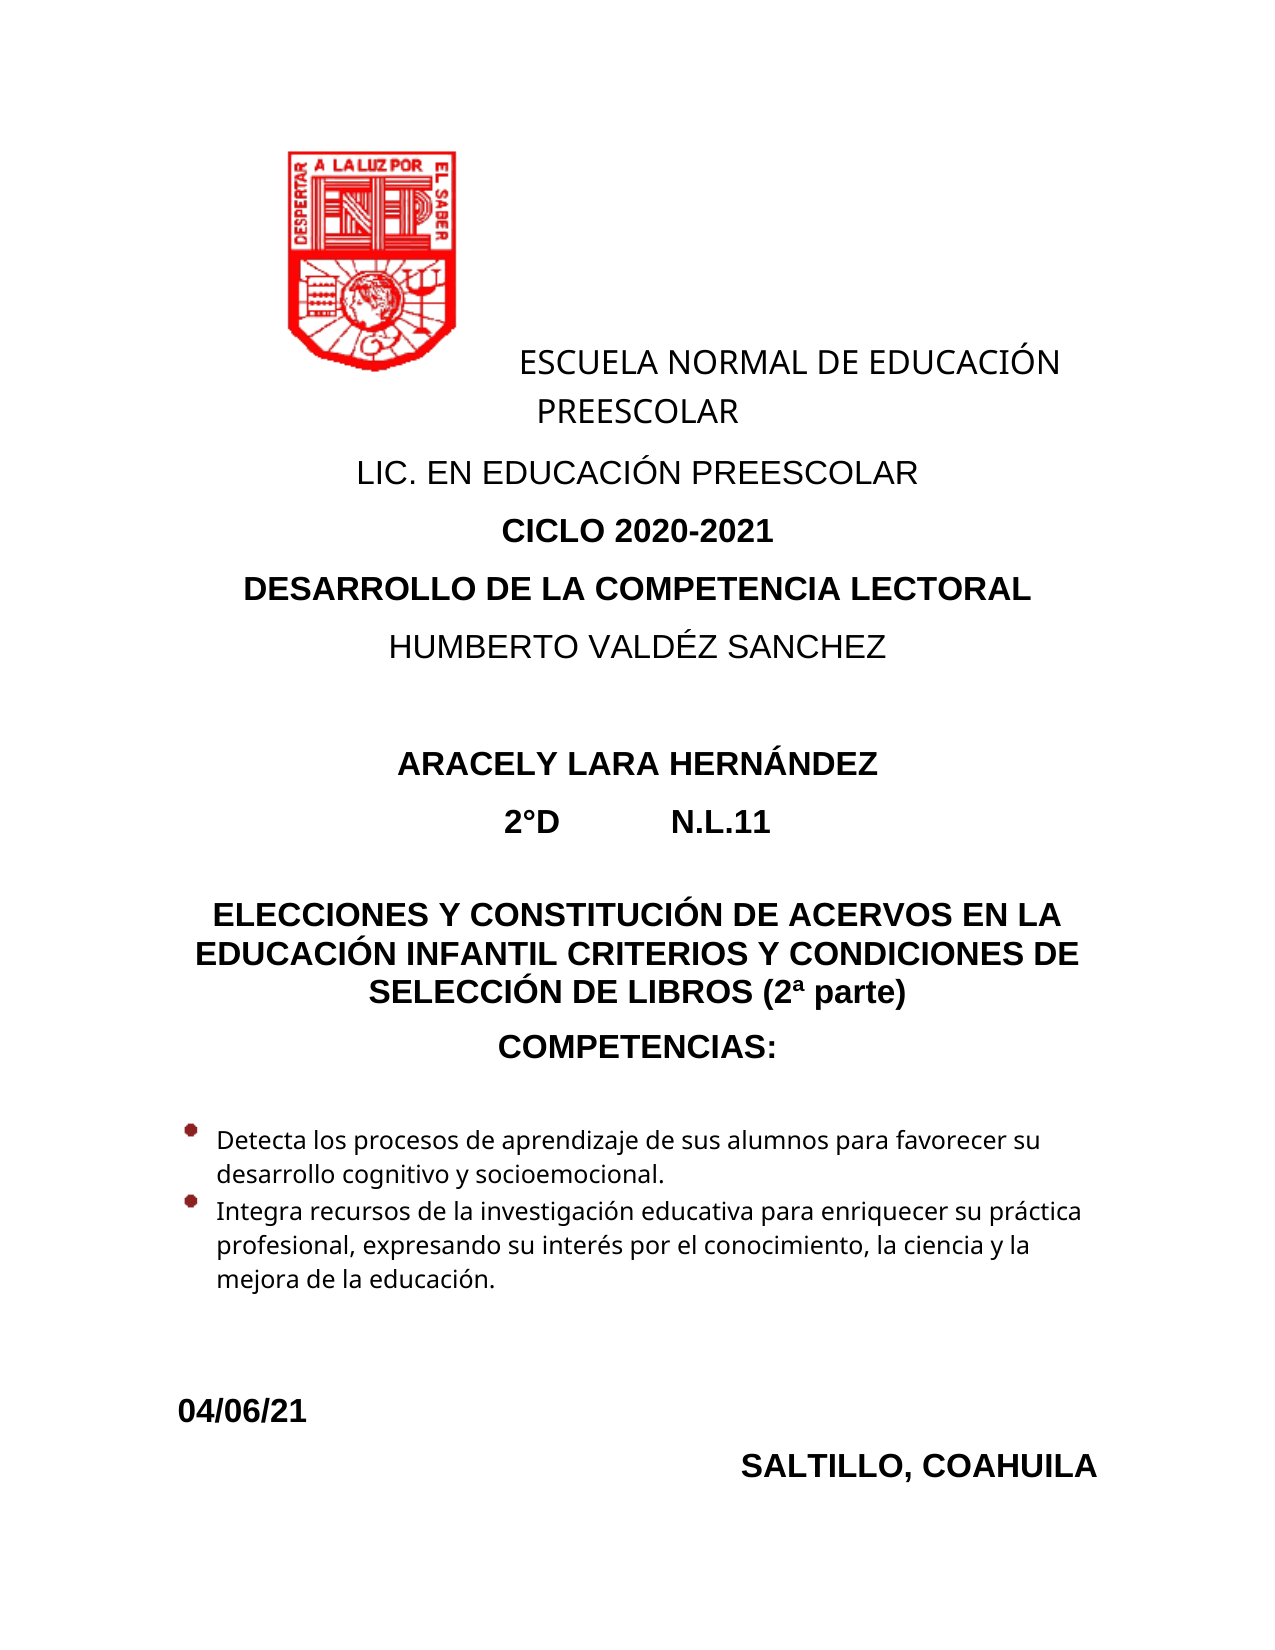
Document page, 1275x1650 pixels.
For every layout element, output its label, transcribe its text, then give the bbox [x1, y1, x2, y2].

table_header Detecta los procesos de aprendizaje de sus alumnos para favorecer su desarrollo cognitivo y socioemocional. [209, 1121, 1106, 1192]
picture [183, 1193, 201, 1211]
text SALTILLO, COAHUILA [177, 1446, 1098, 1484]
text COMPETENCIAS: [177, 1027, 1098, 1066]
table_header [176, 1121, 208, 1192]
text HUMBERTO VALDÉZ SANCHEZ [177, 627, 1098, 666]
picture [183, 1122, 201, 1140]
text 2°D N.L.11 [177, 802, 1098, 840]
text 04/06/21 [177, 1391, 1098, 1429]
table_header [176, 1192, 208, 1297]
text LIC. EN EDUCACIÓN PREESCOLAR [177, 453, 1098, 492]
table_header Integra recursos de la investigación educativa para enriquecer su práctica profesional, expresando su interés por el conocimiento, la ciencia y la mejora de la educación. [209, 1192, 1106, 1297]
picture [213, 147, 519, 375]
text DESARROLLO DE LA COMPETENCIA LECTORAL [177, 569, 1098, 608]
text ARACELY LARA HERNÁNDEZ [177, 744, 1098, 782]
text ELECCIONES Y CONSTITUCIÓN DE ACERVOS EN LA EDUCACIÓN INFANTIL CRITERIOS Y CONDICIONES DE SELECCIÓN DE LIBROS (2ª parte) [177, 895, 1098, 1011]
text CICLO 2020-2021 [177, 511, 1098, 550]
